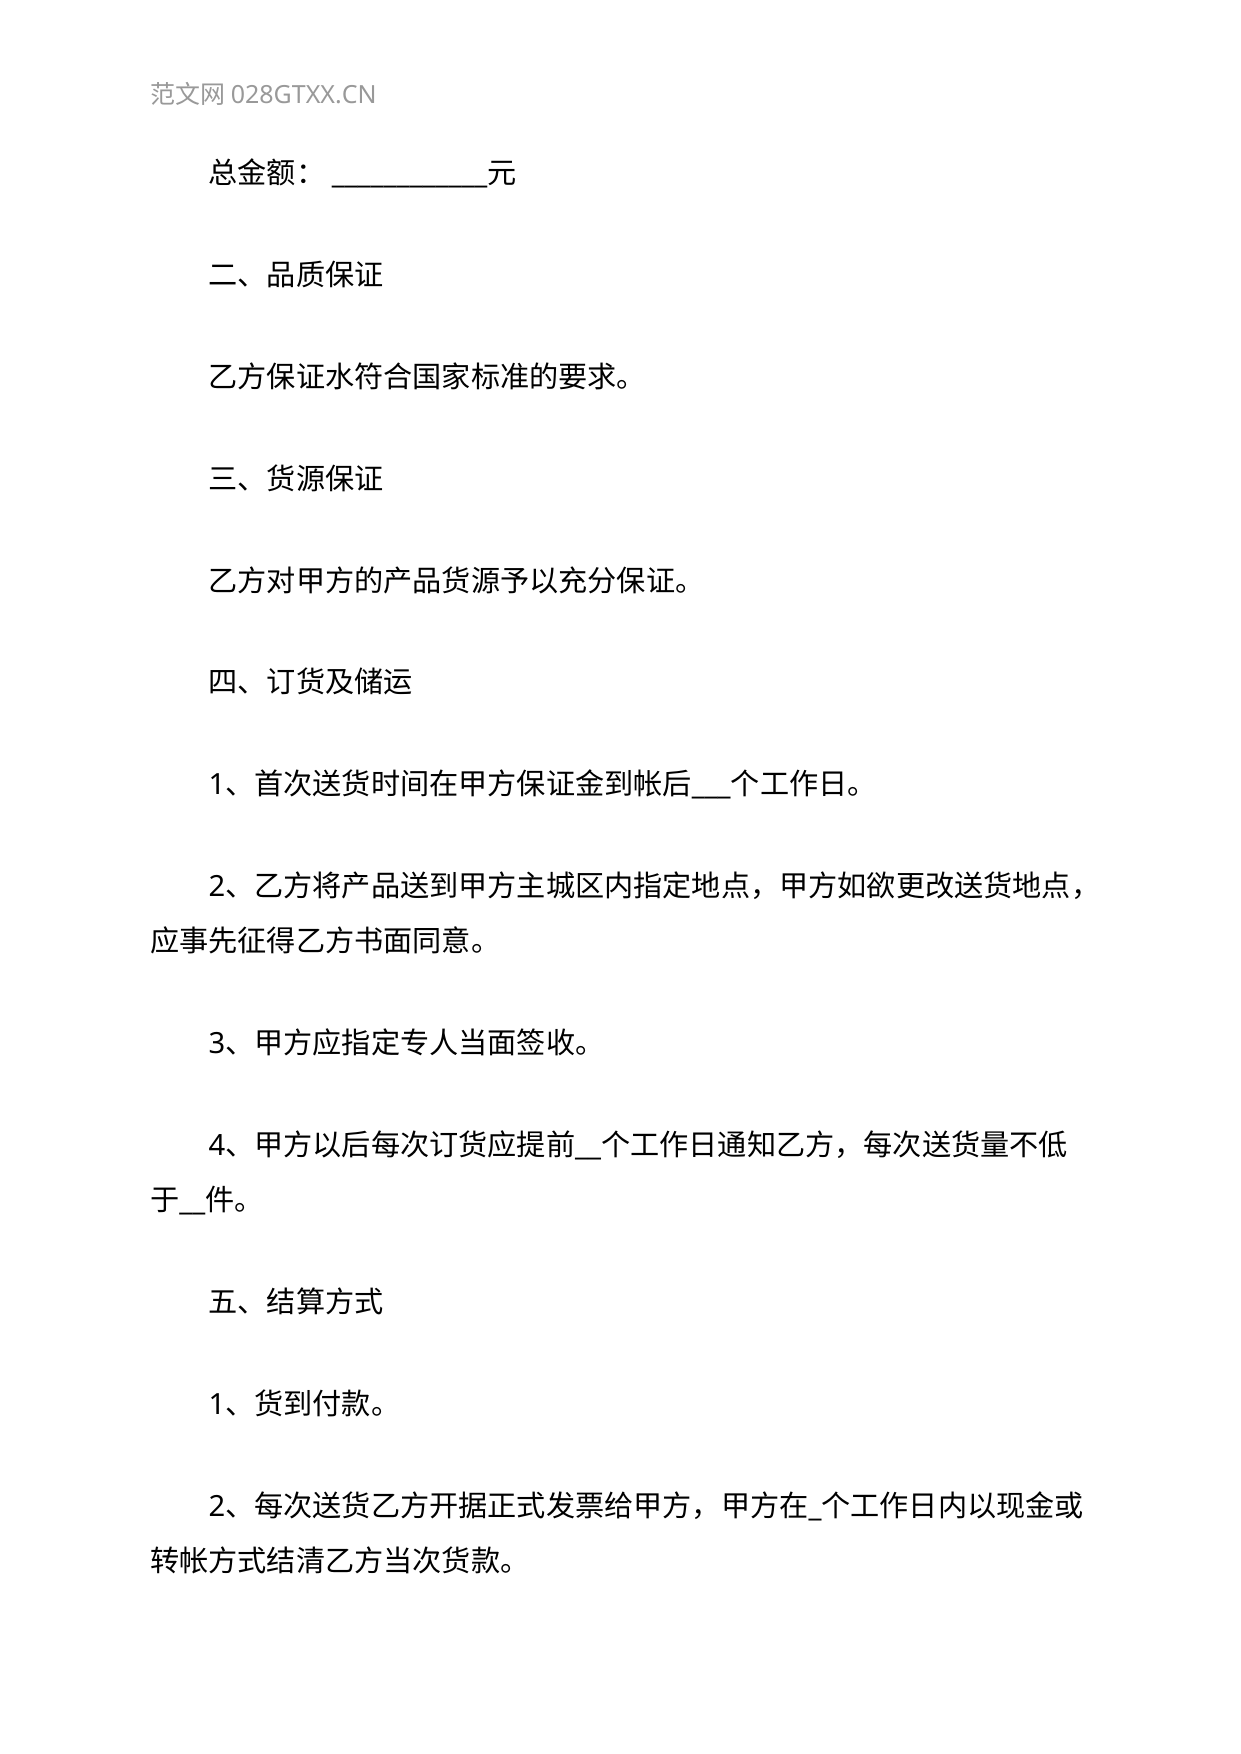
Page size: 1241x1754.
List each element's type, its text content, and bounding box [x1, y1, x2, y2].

text 五、结算方式 [150, 1278, 1090, 1321]
text 2、每次送货乙方开据正式发票给甲方，甲方在_个工作日内以现金或转帐方式结清乙方当次货款。 [150, 1482, 1090, 1579]
text 3、甲方应指定专人当面签收。 [150, 1019, 1090, 1062]
text 1、首次送货时间在甲方保证金到帐后___个工作日。 [150, 761, 1090, 803]
text 三、货源保证 [150, 456, 1090, 498]
text 2、乙方将产品送到甲方主城区内指定地点，甲方如欲更改送货地点，应事先征得乙方书面同意。 [150, 863, 1090, 960]
text 二、品质保证 [150, 252, 1090, 294]
text 四、订货及储运 [150, 659, 1090, 701]
text 总金额： ____________元 [150, 150, 1090, 192]
text 1、货到付款。 [150, 1380, 1090, 1423]
text 乙方对甲方的产品货源予以充分保证。 [150, 557, 1090, 599]
text 4、甲方以后每次订货应提前__个工作日通知乙方，每次送货量不低于__件。 [150, 1122, 1090, 1219]
text 乙方保证水符合国家标准的要求。 [150, 354, 1090, 396]
